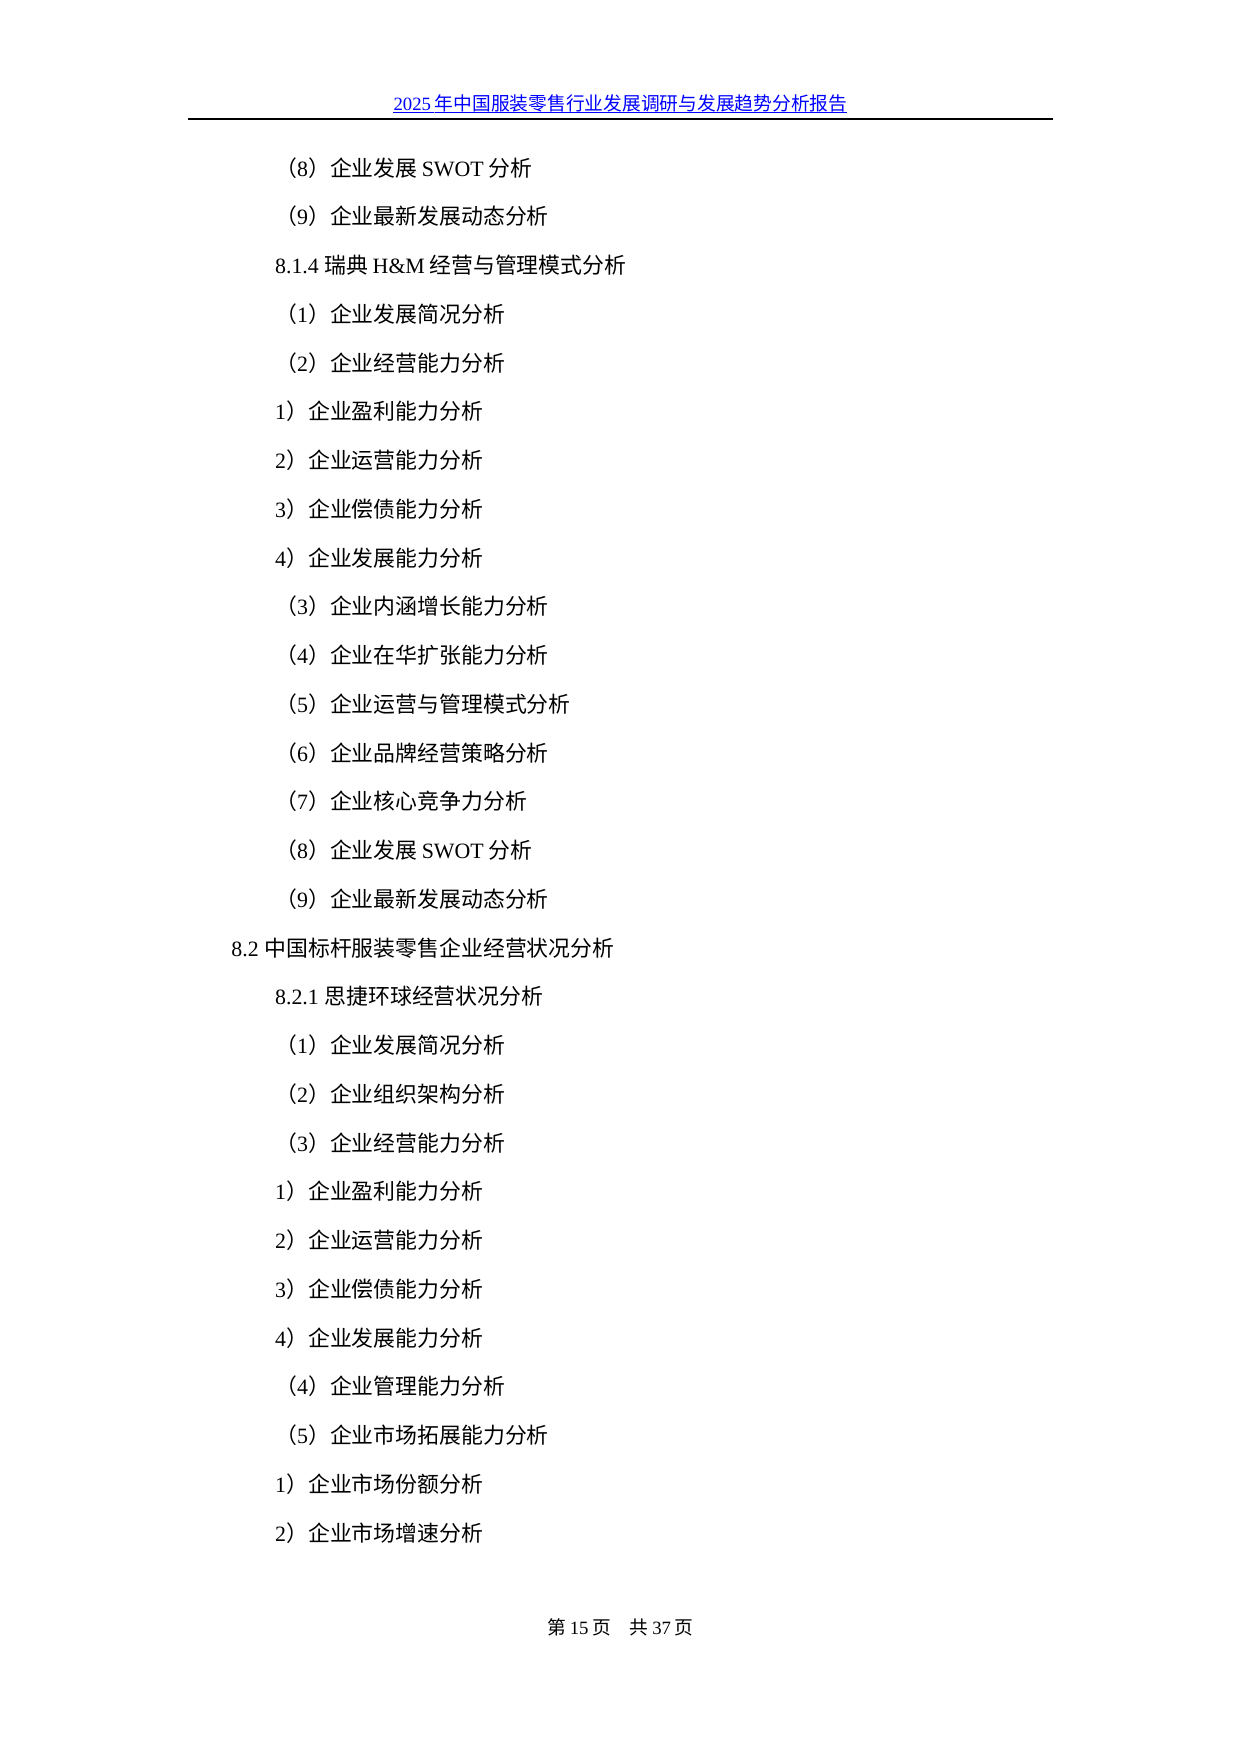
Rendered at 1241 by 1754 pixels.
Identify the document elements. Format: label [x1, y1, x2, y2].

text [187, 150, 1053, 1548]
